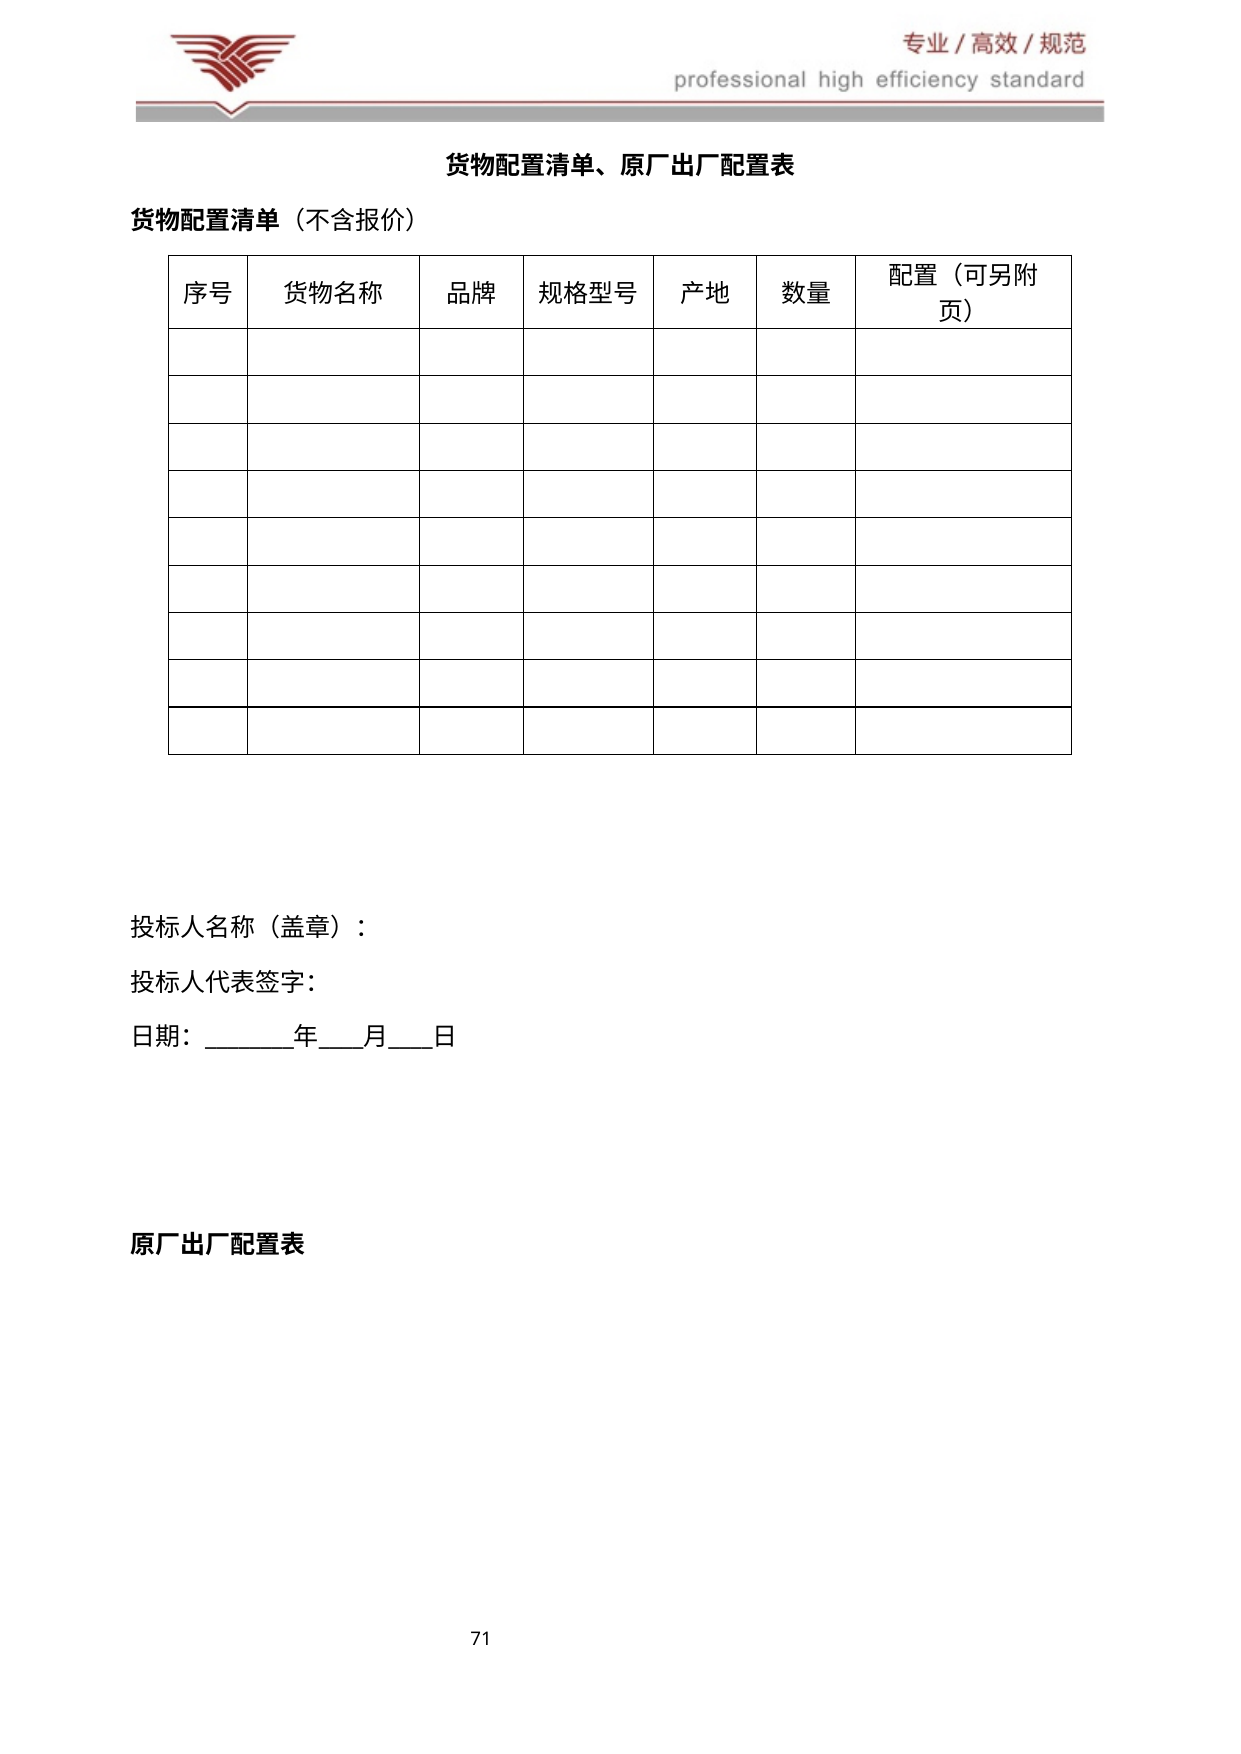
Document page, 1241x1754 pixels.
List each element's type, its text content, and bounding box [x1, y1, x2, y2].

table_cell [248, 329, 419, 375]
table_cell [420, 660, 523, 706]
table_cell [757, 613, 855, 659]
table_header 数量 [757, 256, 855, 328]
table_cell [169, 518, 247, 564]
table_header 品牌 [420, 256, 523, 328]
text 货物配置清单（不含报价） [130, 200, 1110, 236]
table_cell [420, 708, 523, 754]
text 投标人代表签字： [130, 962, 1110, 998]
table_cell [654, 566, 756, 612]
table_cell [248, 518, 419, 564]
table_cell [856, 660, 1071, 706]
table_cell [524, 708, 653, 754]
table_cell [420, 518, 523, 564]
table_cell [856, 329, 1071, 375]
table_cell [654, 424, 756, 470]
table_cell [169, 660, 247, 706]
text 货物配置清单、原厂出厂配置表 [130, 146, 1110, 182]
table_cell [757, 566, 855, 612]
table_cell [524, 424, 653, 470]
table_cell [169, 376, 247, 423]
table_cell [169, 424, 247, 470]
table_cell [757, 708, 855, 754]
table_cell [524, 518, 653, 564]
table_cell [524, 376, 653, 423]
table_cell [248, 660, 419, 706]
table_cell [420, 566, 523, 612]
table_cell [757, 471, 855, 517]
text 原厂出厂配置表 [130, 1224, 1110, 1260]
table_cell [856, 424, 1071, 470]
table_cell [169, 613, 247, 659]
table_header 序号 [169, 256, 247, 328]
table_cell [169, 708, 247, 754]
table_cell [757, 424, 855, 470]
table_cell [654, 613, 756, 659]
table_cell [856, 518, 1071, 564]
table_cell [654, 708, 756, 754]
table_cell [420, 613, 523, 659]
table_cell [420, 329, 523, 375]
table_cell [169, 471, 247, 517]
table_cell [757, 376, 855, 423]
table_cell [654, 471, 756, 517]
table_cell [654, 376, 756, 423]
table_cell [757, 329, 855, 375]
text 投标人名称（盖章）： [130, 908, 1110, 944]
table_cell [248, 708, 419, 754]
table_header 配置（可另附页） [856, 256, 1071, 328]
table_cell [420, 471, 523, 517]
table_cell [169, 566, 247, 612]
table_cell [654, 329, 756, 375]
table_cell [524, 660, 653, 706]
table_cell [524, 613, 653, 659]
table_cell [420, 424, 523, 470]
table_cell [248, 376, 419, 423]
table_cell [856, 376, 1071, 423]
table_cell [420, 376, 523, 423]
text 日期：________年____月____日 [130, 1017, 1110, 1053]
table_cell [856, 471, 1071, 517]
table_cell [524, 329, 653, 375]
table_header 规格型号 [524, 256, 653, 328]
table_cell [654, 518, 756, 564]
table_cell [248, 471, 419, 517]
table_cell [757, 660, 855, 706]
table_cell [169, 329, 247, 375]
table_cell [248, 566, 419, 612]
table_cell [856, 708, 1071, 754]
table_cell [654, 660, 756, 706]
picture [135, 11, 1105, 122]
table_cell [856, 613, 1071, 659]
table_cell [757, 518, 855, 564]
table_header 货物名称 [248, 256, 419, 328]
table_cell [856, 566, 1071, 612]
table_cell [524, 471, 653, 517]
table_cell [248, 424, 419, 470]
table_header 产地 [654, 256, 756, 328]
table_cell [248, 613, 419, 659]
table_cell [524, 566, 653, 612]
